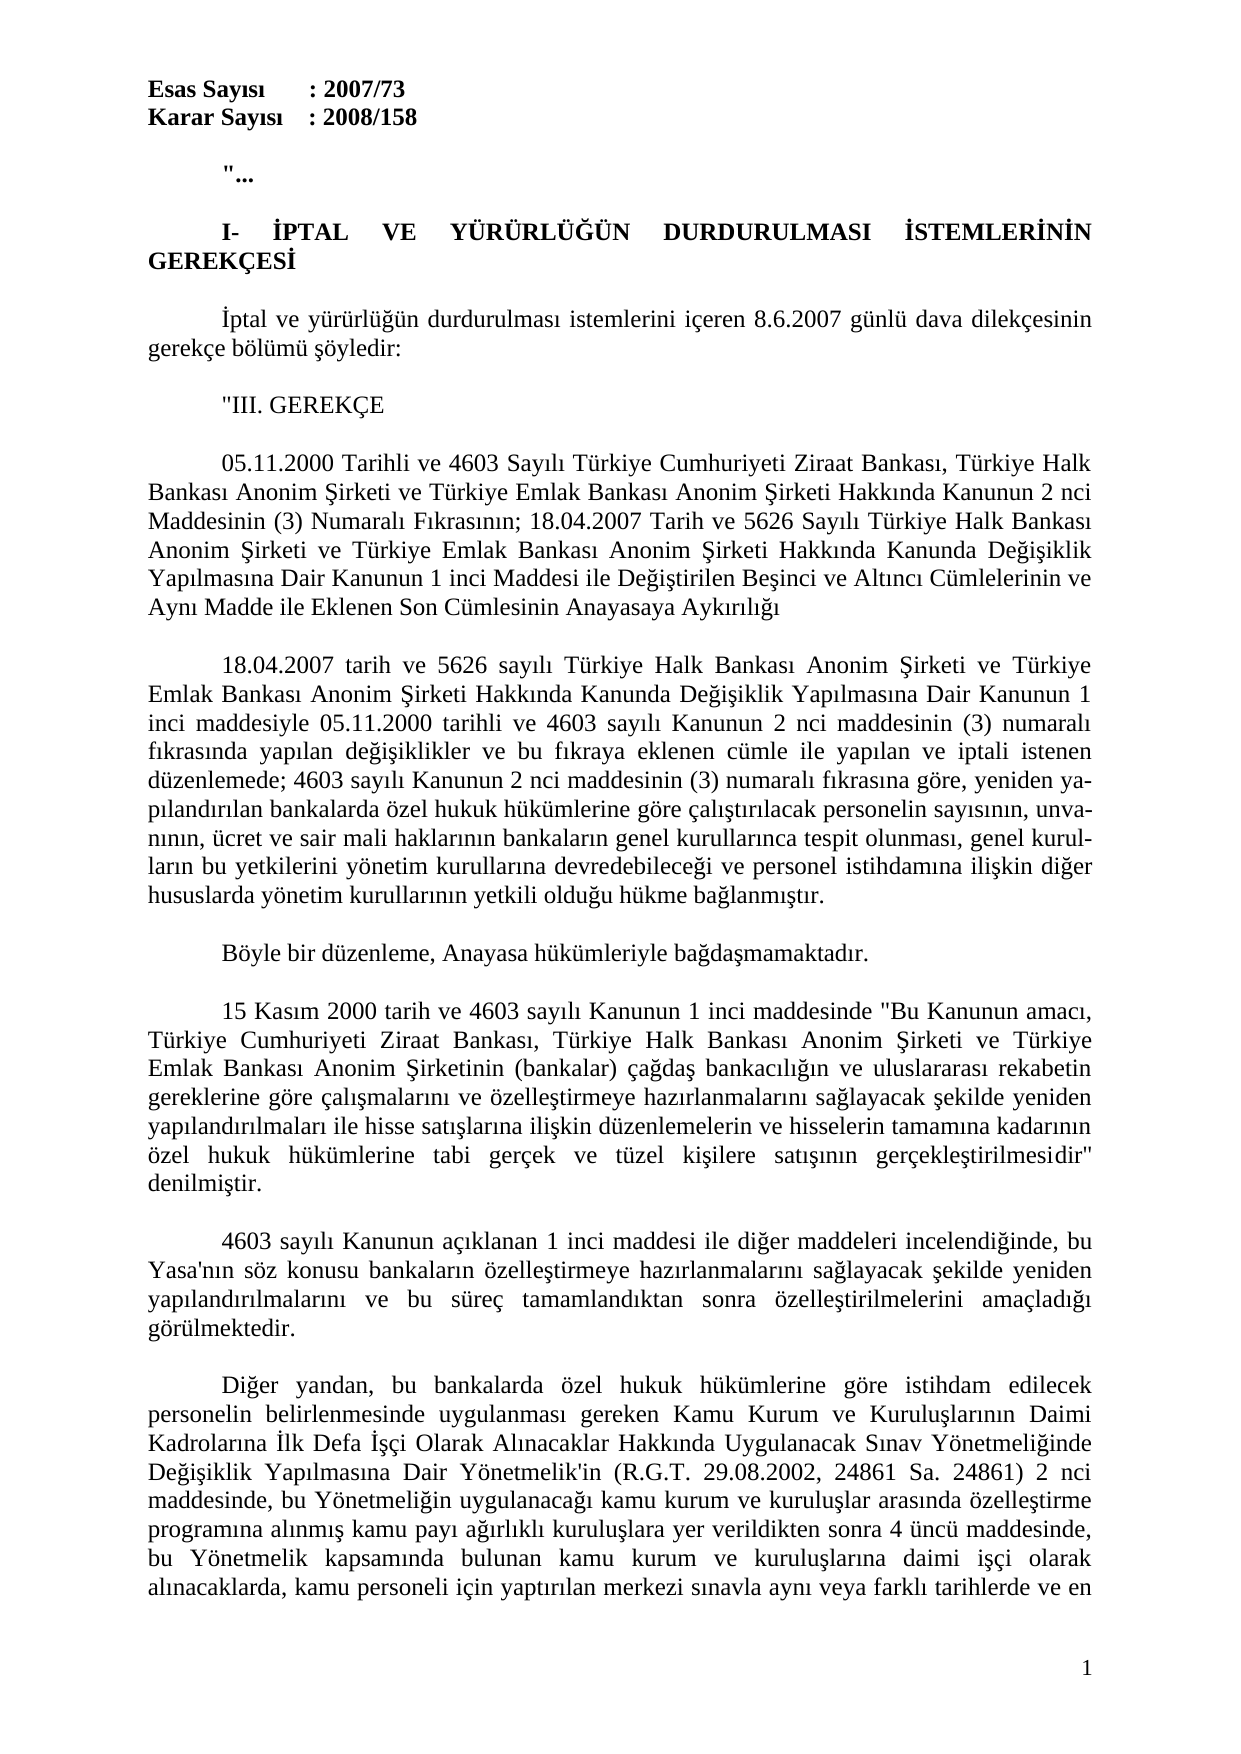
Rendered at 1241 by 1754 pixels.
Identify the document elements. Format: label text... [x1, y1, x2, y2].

text 05.11.2000 Tarihli ve 4603 Sayılı Türkiye Cumhuriyeti Ziraat Bankası, Türkiye Halk Bankası Anonim Şirketi ve Türkiye Emlak Bankası Anonim Şirketi Hakkında Kanunun 2 nci Maddesinin (3) Numaralı Fıkrasının; 18.04.2007 Tarih ve 5626 Sayılı Türkiye Halk Bankası Anonim Şirketi ve Türkiye Emlak Bankası Anonim Şirketi Hakkında Kanunda Değişiklik Yapılmasına Dair Kanunun 1 inci Maddesi ile Değiştirilen Beşinci ve Altıncı Cümlelerinin ve Aynı Madde ile Eklenen Son Cümlesinin Anayasaya Aykırılığı [148, 448, 1093, 621]
text Böyle bir düzenleme, Anayasa hükümleriyle bağdaşmamaktadır. [148, 938, 1093, 967]
text 15 Kasım 2000 tarih ve 4603 sayılı Kanunun 1 inci maddesinde "Bu Kanunun amacı, Türkiye Cumhuriyeti Ziraat Bankası, Türkiye Halk Bankası Anonim Şirketi ve Türkiye Emlak Bankası Anonim Şirketinin (bankalar) çağdaş bankacılığın ve uluslararası rekabetin gereklerine göre çalışmalarını ve özelleştirmeye hazırlanmalarını sağlayacak şekilde yeniden yapılandırılmaları ile hisse satışlarına ilişkin düzenlemelerin ve hisselerin tamamına kadarının özel hukuk hükümlerine tabi gerçek ve tüzel kişilere satışının gerçekleştirilmesidir" denilmiştir. [148, 996, 1093, 1197]
text 4603 sayılı Kanunun açıklanan 1 inci maddesi ile diğer maddeleri incelendiğinde, bu Yasa'nın söz konusu bankaların özelleştirmeye hazırlanmalarını sağlayacak şekilde yeniden yapılandırılmalarını ve bu süreç tamamlandıktan sonra özelleştirilmelerini amaçladığı görülmektedir. [148, 1226, 1093, 1341]
text "... [148, 159, 1093, 188]
text 18.04.2007 tarih ve 5626 sayılı Türkiye Halk Bankası Anonim Şirketi ve Türkiye Emlak Bankası Anonim Şirketi Hakkında Kanunda Değişiklik Yapılmasına Dair Kanunun 1 inci maddesiyle 05.11.2000 tarihli ve 4603 sayılı Kanunun 2 nci maddesinin (3) numaralı fıkrasında yapılan değişiklikler ve bu fıkraya eklenen cümle ile yapılan ve iptali istenen düzenlemede; 4603 sayılı Kanunun 2 nci maddesinin (3) numaralı fıkrasına göre, yeniden yapılandırılan bankalarda özel hukuk hükümlerine göre çalıştırılacak personelin sayısının, unvanının, ücret ve sair mali haklarının bankaların genel kurullarınca tespit olunması, genel kurulların bu yetkilerini yönetim kurullarına devredebileceği ve personel istihdamına ilişkin diğer hususlarda yönetim kurullarının yetkili olduğu hükme bağlanmıştır. [148, 650, 1093, 909]
text I- İPTAL VE YÜRÜRLÜĞÜN DURDURULMASI İSTEMLERİNİN GEREKÇESİ [148, 217, 1093, 275]
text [148, 1371, 1093, 1601]
text "III. GEREKÇE [148, 391, 1093, 419]
text İptal ve yürürlüğün durdurulması istemlerini içeren 8.6.2007 günlü dava dilekçesinin gerekçe bölümü şöyledir: [148, 304, 1093, 361]
